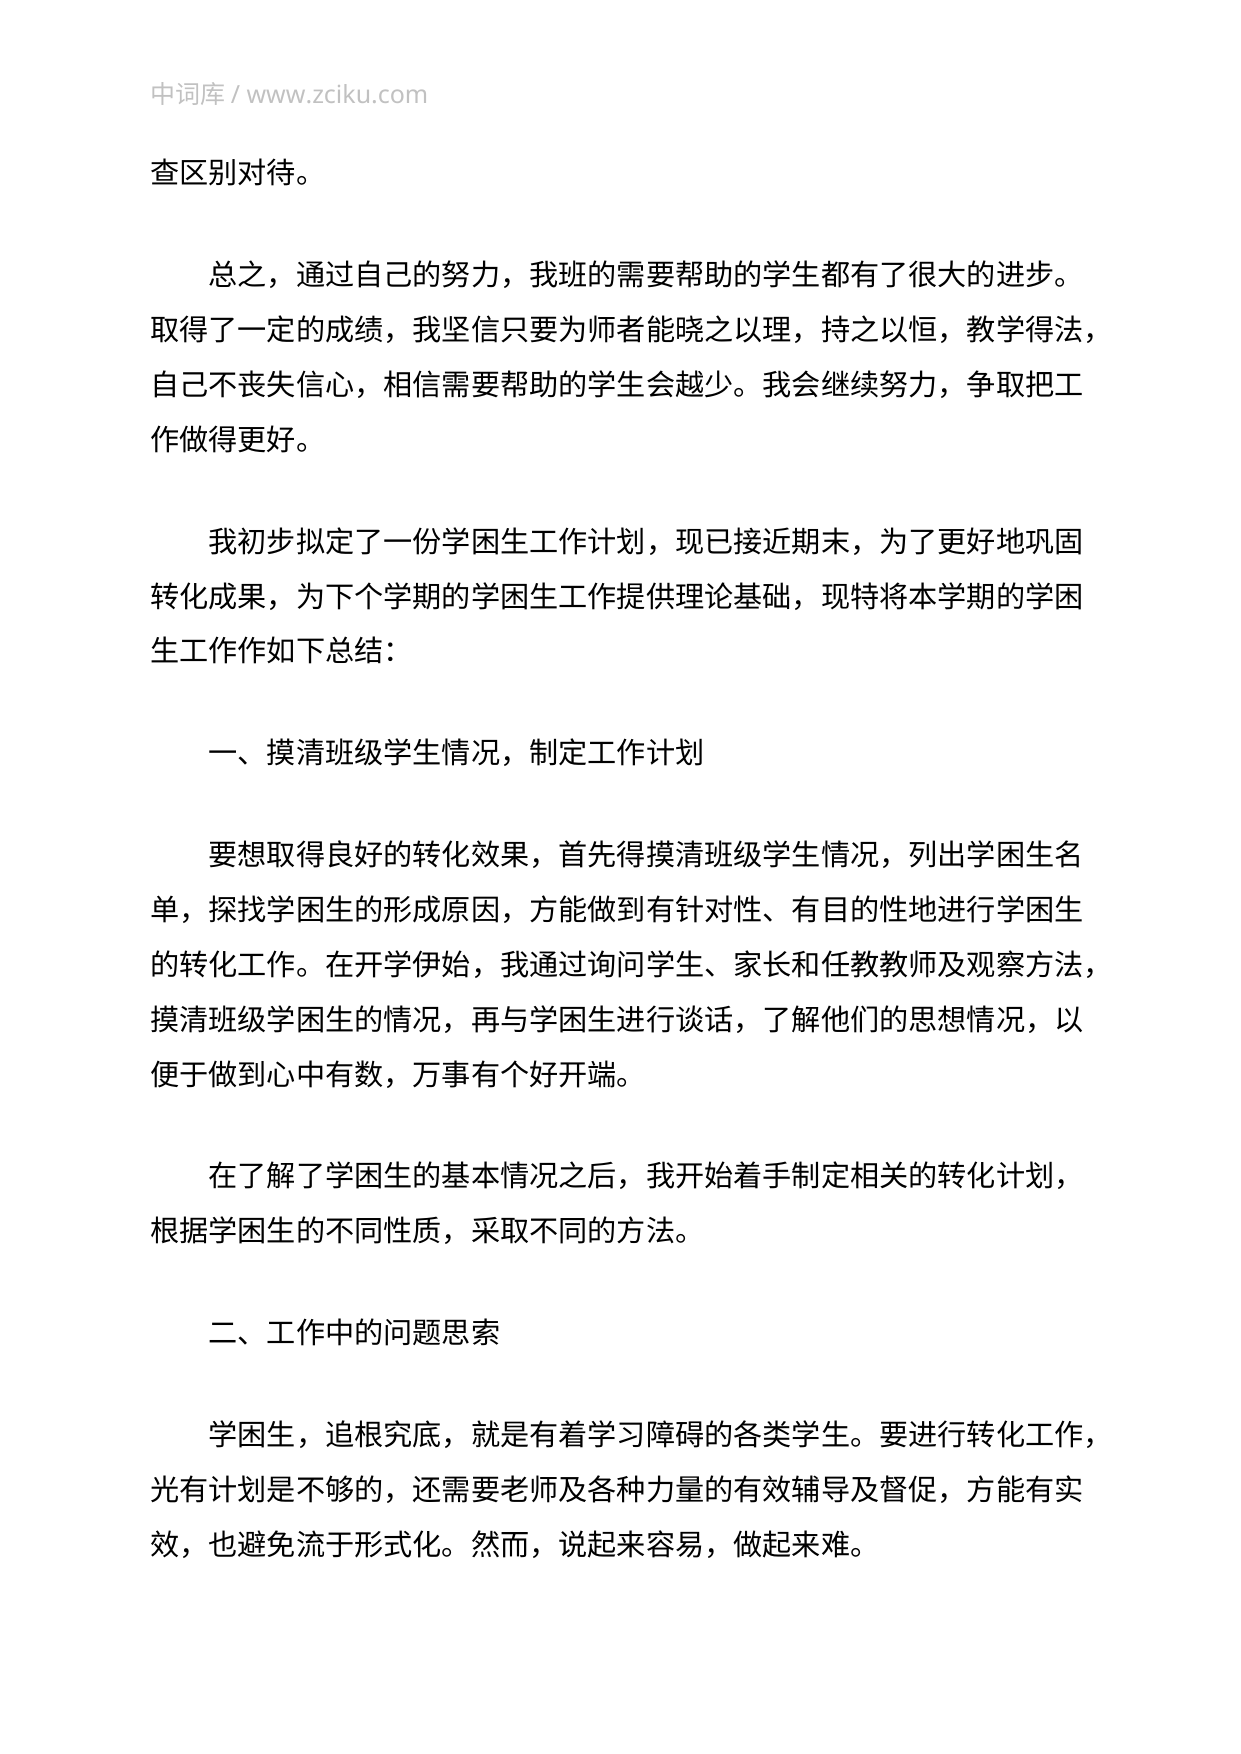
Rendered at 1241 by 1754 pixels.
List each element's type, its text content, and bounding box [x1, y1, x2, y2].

text 总之，通过自己的努力，我班的需要帮助的学生都有了很大的进步。取得了一定的成绩，我坚信只要为师者能晓之以理，持之以恒，教学得法，自己不丧失信心，相信需要帮助的学生会越少。我会继续努力，争取把工作做得更好。 [150, 252, 1090, 459]
text 我初步拟定了一份学困生工作计划，现已接近期末，为了更好地巩固转化成果，为下个学期的学困生工作提供理论基础，现特将本学期的学困生工作作如下总结： [150, 518, 1090, 670]
text 一、摸清班级学生情况，制定工作计划 [150, 730, 1090, 772]
text 在了解了学困生的基本情况之后，我开始着手制定相关的转化计划，根据学困生的不同性质，采取不同的方法。 [150, 1153, 1090, 1250]
text 学困生，追根究底，就是有着学习障碍的各类学生。要进行转化工作，光有计划是不够的，还需要老师及各种力量的有效辅导及督促，方能有实效，也避免流于形式化。然而，说起来容易，做起来难。 [150, 1411, 1090, 1563]
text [150, 150, 1090, 192]
text 要想取得良好的转化效果，首先得摸清班级学生情况，列出学困生名单，探找学困生的形成原因，方能做到有针对性、有目的性地进行学困生的转化工作。在开学伊始，我通过询问学生、家长和任教教师及观察方法，摸清班级学困生的情况，再与学困生进行谈话，了解他们的思想情况，以便于做到心中有数，万事有个好开端。 [150, 832, 1090, 1093]
text 二、工作中的问题思索 [150, 1309, 1090, 1352]
